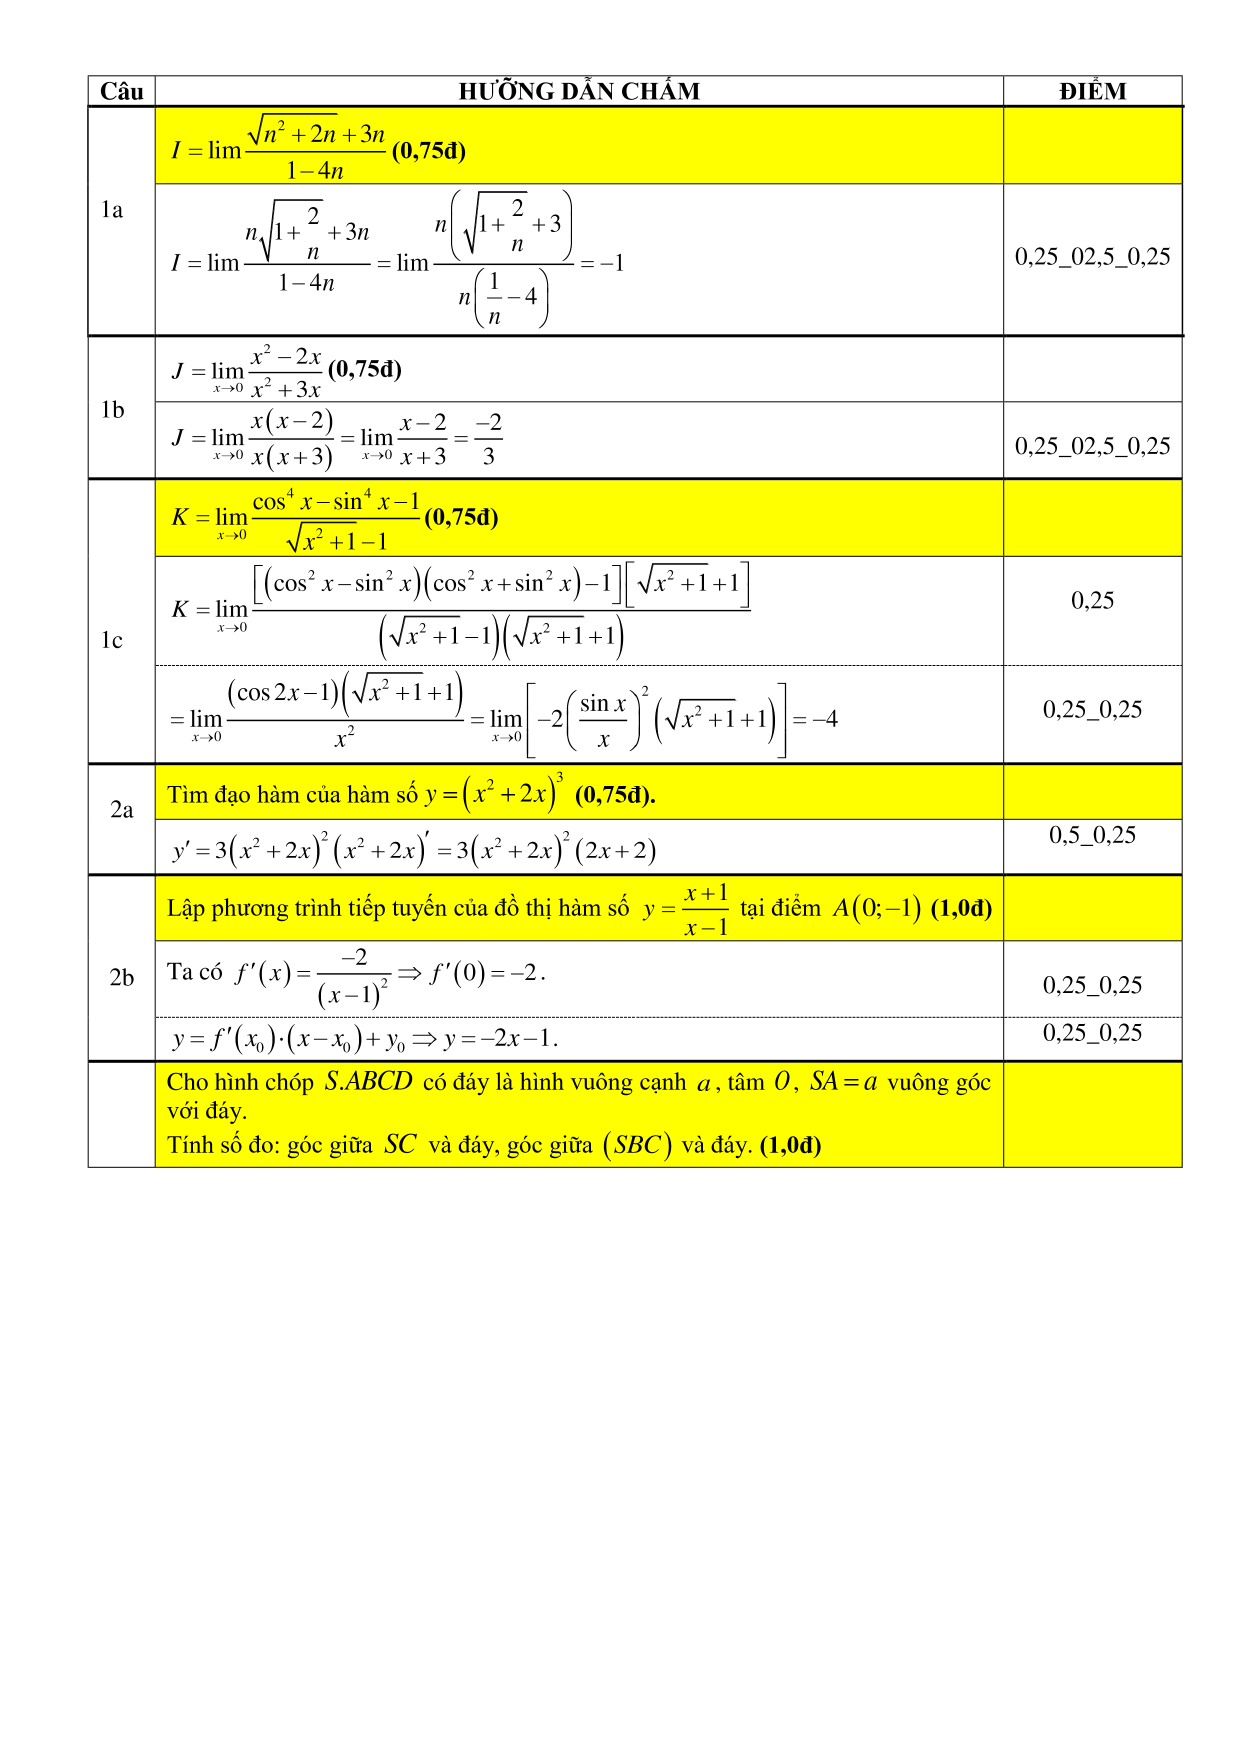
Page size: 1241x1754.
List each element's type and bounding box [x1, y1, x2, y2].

picture [86, 75, 1185, 1168]
